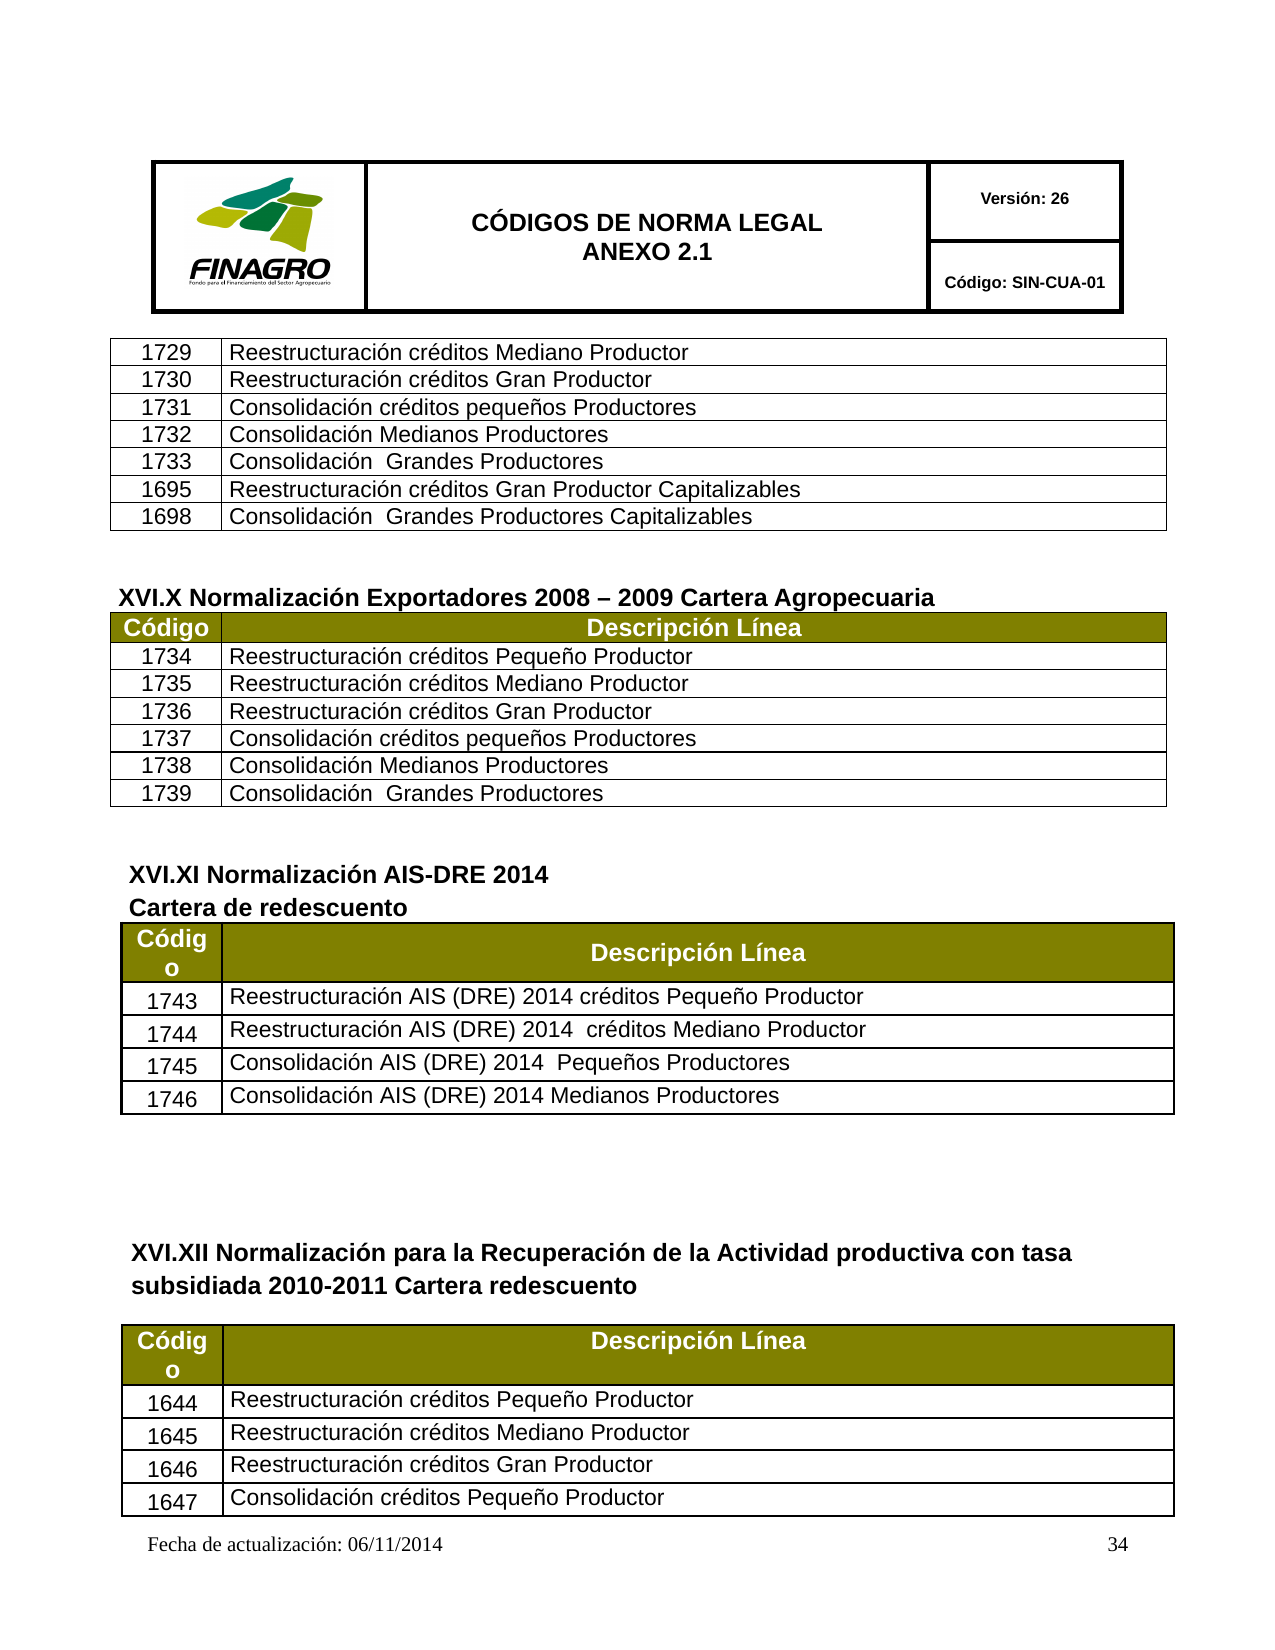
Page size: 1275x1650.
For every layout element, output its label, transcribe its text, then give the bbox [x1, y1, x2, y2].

list XVI.X Normalización Exportadores 2008 – 2009 Cartera Agropecuaria [118, 583, 1157, 612]
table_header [114, 834, 1186, 1517]
table_cell Consolidación Grandes Productores [222, 780, 1166, 806]
table_cell Reestructuración créditos Pequeño Productor [222, 643, 1166, 669]
table_cell Reestructuración créditos Mediano Productor [222, 670, 1166, 697]
table_cell Consolidación créditos pequeños Productores [222, 725, 1166, 751]
table_header Descripción Línea [222, 613, 1166, 642]
table_cell Consolidación Medianos Productores [222, 421, 1166, 447]
table_cell 1738 [111, 753, 221, 779]
table_header Código [111, 613, 221, 642]
table_cell 1695 [111, 476, 221, 502]
table_cell Reestructuración créditos Gran Productor [222, 698, 1166, 724]
table_cell Consolidación Medianos Productores [222, 753, 1166, 779]
table_cell Reestructuración créditos Gran Productor Capitalizables [222, 476, 1166, 502]
table_cell 1734 [111, 643, 221, 669]
table_cell 1735 [111, 670, 221, 697]
table_cell 1736 [111, 698, 221, 724]
table_cell 1737 [111, 725, 221, 751]
table_cell 1732 [111, 421, 221, 447]
table_cell Reestructuración créditos Mediano Productor [222, 339, 1166, 365]
table_cell 1698 [111, 503, 221, 529]
table_cell 1730 [111, 366, 221, 392]
table_cell Consolidación Grandes Productores [222, 448, 1166, 475]
table_cell 1731 [111, 394, 221, 420]
table_cell Consolidación créditos pequeños Productores [222, 394, 1166, 420]
table_cell Reestructuración créditos Gran Productor [222, 366, 1166, 392]
table_cell Consolidación Grandes Productores Capitalizables [222, 503, 1166, 529]
table_cell 1739 [111, 780, 221, 806]
table_cell 1729 [111, 339, 221, 365]
table_cell 1733 [111, 448, 221, 475]
